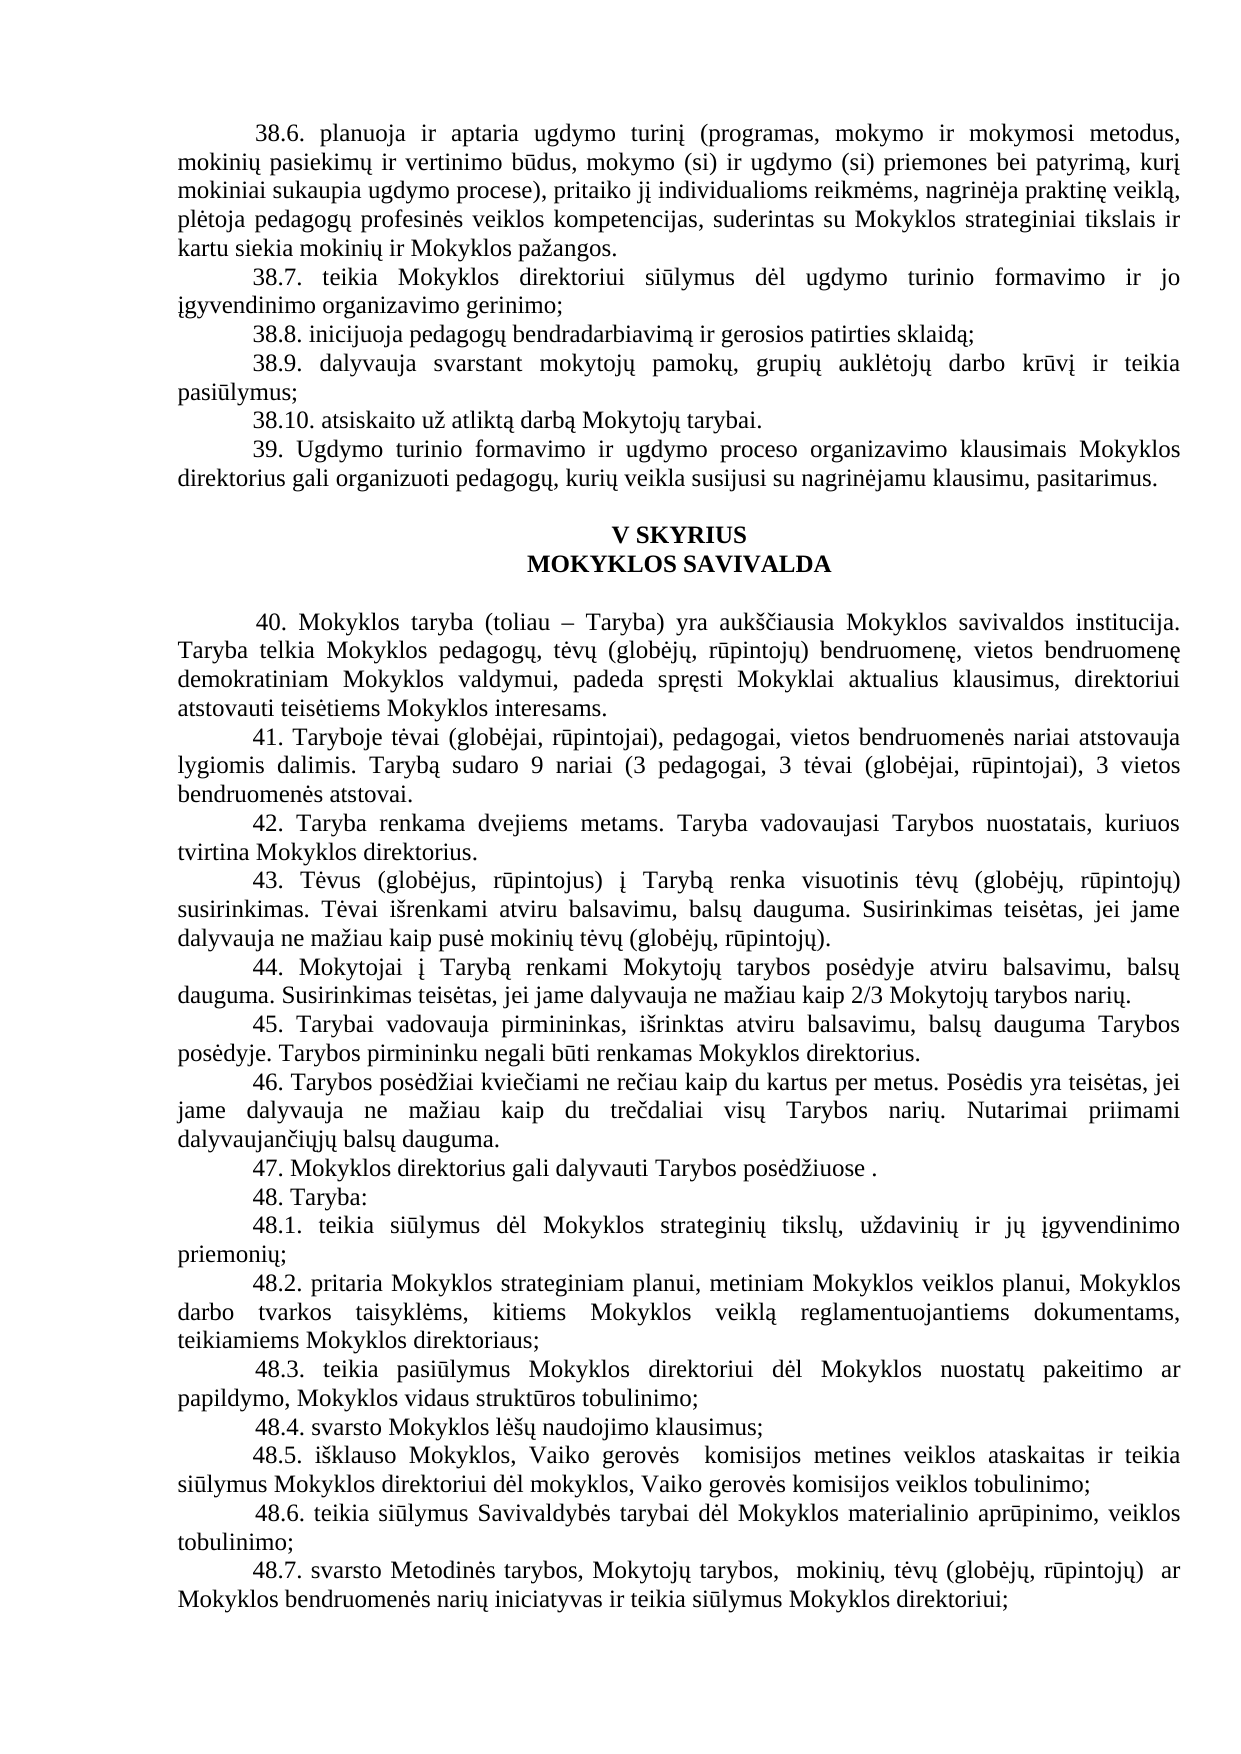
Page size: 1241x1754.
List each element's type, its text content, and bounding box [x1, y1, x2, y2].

text 38.10. atsiskaito už atliktą darbą Mokytojų tarybai. [177, 406, 1181, 434]
text V SKYRIUS [177, 521, 1181, 549]
text 40. Mokyklos taryba (toliau – Taryba) yra aukščiausia Mokyklos savivaldos institucija. Taryba telkia Mokyklos pedagogų, tėvų (globėjų, rūpintojų) bendruomenę, vietos bendruomenę demokratiniam Mokyklos valdymui, padeda spręsti Mokyklai aktualius klausimus, direktoriui atstovauti teisėtiems Mokyklos interesams. [177, 607, 1181, 722]
text 48.1. teikia siūlymus dėl Mokyklos strateginių tikslų, uždavinių ir jų įgyvendinimo priemonių; [177, 1211, 1181, 1268]
text 38.7. teikia Mokyklos direktoriui siūlymus dėl ugdymo turinio formavimo ir jo įgyvendinimo organizavimo gerinimo; [177, 262, 1181, 319]
text 48. Taryba: [177, 1182, 1181, 1211]
text 48.2. pritaria Mokyklos strateginiam planui, metiniam Mokyklos veiklos planui, Mokyklos darbo tvarkos taisyklėms, kitiems Mokyklos veiklą reglamentuojantiems dokumentams, teikiamiems Mokyklos direktoriaus; [177, 1268, 1181, 1354]
text 39. Ugdymo turinio formavimo ir ugdymo proceso organizavimo klausimais Mokyklos direktorius gali organizuoti pedagogų, kurių veikla susijusi su nagrinėjamu klausimu, pasitarimus. [177, 434, 1181, 492]
text 48.3. teikia pasiūlymus Mokyklos direktoriui dėl Mokyklos nuostatų pakeitimo ar papildymo, Mokyklos vidaus struktūros tobulinimo; [177, 1354, 1181, 1412]
text 38.9. dalyvauja svarstant mokytojų pamokų, grupių auklėtojų darbo krūvį ir teikia pasiūlymus; [177, 348, 1181, 406]
text 38.8. inicijuoja pedagogų bendradarbiavimą ir gerosios patirties sklaidą; [177, 319, 1181, 348]
text MOKYKLOS SAVIVALDA [177, 549, 1181, 578]
text 45. Tarybai vadovauja pirmininkas, išrinktas atviru balsavimu, balsų dauguma Tarybos posėdyje. Tarybos pirmininku negali būti renkamas Mokyklos direktorius. [177, 1009, 1181, 1067]
text 43. Tėvus (globėjus, rūpintojus) į Tarybą renka visuotinis tėvų (globėjų, rūpintojų) susirinkimas. Tėvai išrenkami atviru balsavimu, balsų dauguma. Susirinkimas teisėtas, jei jame dalyvauja ne mažiau kaip pusė mokinių tėvų (globėjų, rūpintojų). [177, 866, 1181, 952]
text 38.6. planuoja ir aptaria ugdymo turinį (programas, mokymo ir mokymosi metodus, mokinių pasiekimų ir vertinimo būdus, mokymo (si) ir ugdymo (si) priemones bei patyrimą, kurį mokiniai sukaupia ugdymo procese), pritaiko jį individualioms reikmėms, nagrinėja praktinę veiklą, plėtoja pedagogų profesinės veiklos kompetencijas, suderintas su Mokyklos strateginiai tikslais ir kartu siekia mokinių ir Mokyklos pažangos. [177, 118, 1181, 262]
text 48.7. svarsto Metodinės tarybos, Mokytojų tarybos, mokinių, tėvų (globėjų, rūpintojų) ar Mokyklos bendruomenės narių iniciatyvas ir teikia siūlymus Mokyklos direktoriui; [177, 1556, 1181, 1613]
text 42. Taryba renkama dvejiems metams. Taryba vadovaujasi Tarybos nuostatais, kuriuos tvirtina Mokyklos direktorius. [177, 808, 1181, 866]
text 44. Mokytojai į Tarybą renkami Mokytojų tarybos posėdyje atviru balsavimu, balsų dauguma. Susirinkimas teisėtas, jei jame dalyvauja ne mažiau kaip 2/3 Mokytojų tarybos narių. [177, 952, 1181, 1009]
text 48.4. svarsto Mokyklos lėšų naudojimo klausimus; [177, 1412, 1181, 1441]
text 41. Taryboje tėvai (globėjai, rūpintojai), pedagogai, vietos bendruomenės nariai atstovauja lygiomis dalimis. Tarybą sudaro 9 nariai (3 pedagogai, 3 tėvai (globėjai, rūpintojai), 3 vietos bendruomenės atstovai. [177, 722, 1181, 808]
text 46. Tarybos posėdžiai kviečiami ne rečiau kaip du kartus per metus. Posėdis yra teisėtas, jei jame dalyvauja ne mažiau kaip du trečdaliai visų Tarybos narių. Nutarimai priimami dalyvaujančiųjų balsų dauguma. [177, 1067, 1181, 1153]
text 47. Mokyklos direktorius gali dalyvauti Tarybos posėdžiuose . [177, 1153, 1181, 1182]
text 48.6. teikia siūlymus Savivaldybės tarybai dėl Mokyklos materialinio aprūpinimo, veiklos tobulinimo; [177, 1498, 1181, 1556]
text 48.5. išklauso Mokyklos, Vaiko gerovės komisijos metines veiklos ataskaitas ir teikia siūlymus Mokyklos direktoriui dėl mokyklos, Vaiko gerovės komisijos veiklos tobulinimo; [177, 1441, 1181, 1498]
